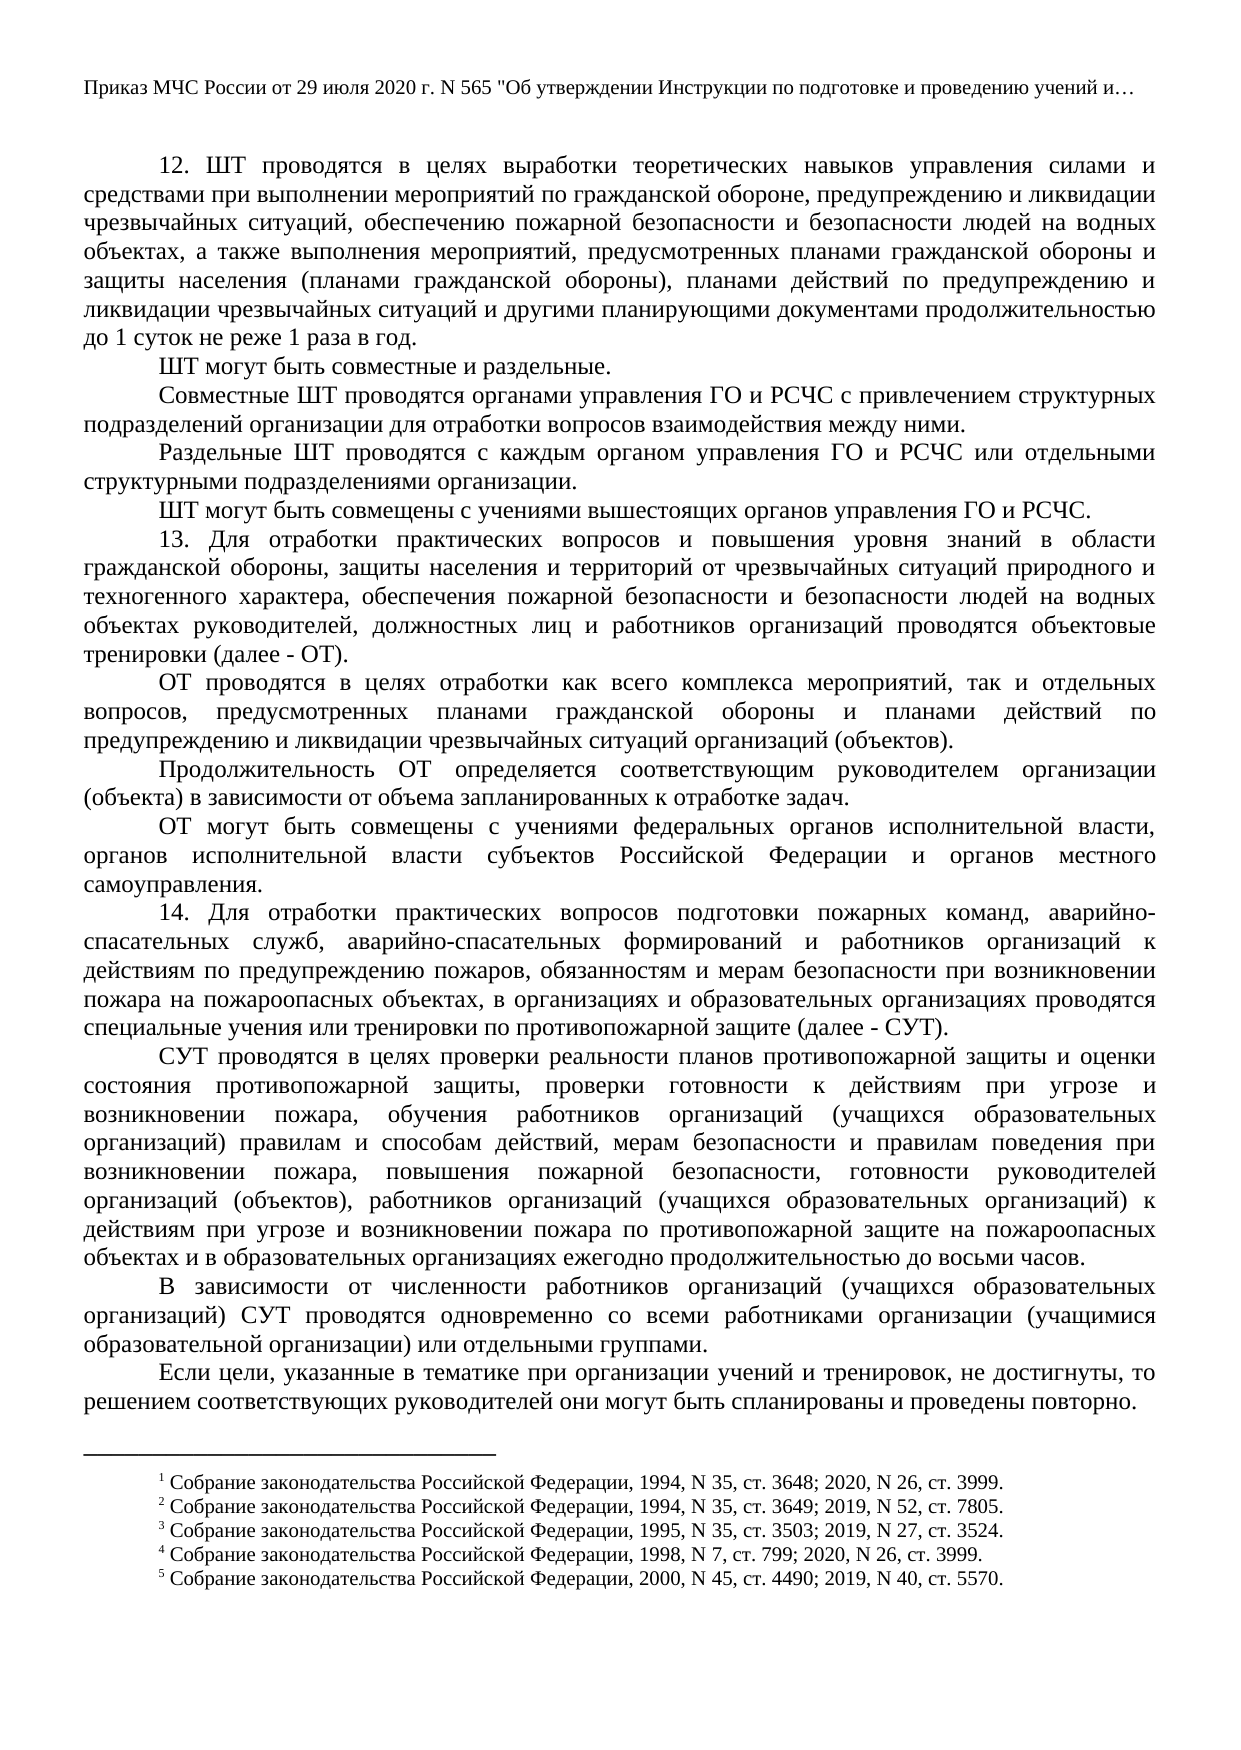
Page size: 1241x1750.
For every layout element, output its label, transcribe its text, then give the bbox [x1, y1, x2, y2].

text В зависимости от численности работников организаций (учащихся образовательных организаций) СУТ проводятся одновременно со всеми работниками организации (учащимися образовательной организации) или отдельными группами. [83, 1271, 1157, 1357]
text 2 Собрание законодательства Российской Федерации, 1994, N 35, ст. 3649; 2019, N 52, ст. 7805. [83, 1494, 1157, 1518]
text СУТ проводятся в целях проверки реальности планов противопожарной защиты и оценки состояния противопожарной защиты, проверки готовности к действиям при угрозе и возникновении пожара, обучения работников организаций (учащихся образовательных организаций) правилам и способам действий, мерам безопасности и правилам поведения при возникновении пожара, повышения пожарной безопасности, готовности руководителей организаций (объектов), работников организаций (учащихся образовательных организаций) к действиям при угрозе и возникновении пожара по противопожарной защите на пожароопасных объектах и в образовательных организациях ежегодно продолжительностью до восьми часов. [83, 1041, 1157, 1271]
text ОТ могут быть совмещены с учениями федеральных органов исполнительной власти, органов исполнительной власти субъектов Российской Федерации и органов местного самоуправления. [83, 811, 1157, 897]
text 13. Для отработки практических вопросов и повышения уровня знаний в области гражданской обороны, защиты населения и территорий от чрезвычайных ситуаций природного и техногенного характера, обеспечения пожарной безопасности и безопасности людей на водных объектах руководителей, должностных лиц и работников организаций проводятся объектовые тренировки (далее - ОТ). [83, 524, 1157, 667]
text 5 Собрание законодательства Российской Федерации, 2000, N 45, ст. 4490; 2019, N 40, ст. 5570. [83, 1566, 1157, 1590]
text ШТ могут быть совмещены с учениями вышестоящих органов управления ГО и РСЧС. [83, 495, 1157, 524]
text 12. ШТ проводятся в целях выработки теоретических навыков управления силами и средствами при выполнении мероприятий по гражданской обороне, предупреждению и ликвидации чрезвычайных ситуаций, обеспечению пожарной безопасности и безопасности людей на водных объектах, а также выполнения мероприятий, предусмотренных планами гражданской обороны и защиты населения (планами гражданской обороны), планами действий по предупреждению и ликвидации чрезвычайных ситуаций и другими планирующими документами продолжительностью до 1 суток не реже 1 раза в год. [83, 150, 1157, 351]
text 4 Собрание законодательства Российской Федерации, 1998, N 7, ст. 799; 2020, N 26, ст. 3999. [83, 1542, 1157, 1566]
text Продолжительность ОТ определяется соответствующим руководителем организации (объекта) в зависимости от объема запланированных к отработке задач. [83, 754, 1157, 811]
text 3 Собрание законодательства Российской Федерации, 1995, N 35, ст. 3503; 2019, N 27, ст. 3524. [83, 1518, 1157, 1542]
text 1 Собрание законодательства Российской Федерации, 1994, N 35, ст. 3648; 2020, N 26, ст. 3999. [83, 1470, 1157, 1494]
text ────────────────────────────── [83, 1444, 1157, 1470]
text Раздельные ШТ проводятся с каждым органом управления ГО и РСЧС или отдельными структурными подразделениями организации. [83, 437, 1157, 495]
text ШТ могут быть совместные и раздельные. [83, 351, 1157, 380]
text 14. Для отработки практических вопросов подготовки пожарных команд, аварийно-спасательных служб, аварийно-спасательных формирований и работников организаций к действиям по предупреждению пожаров, обязанностям и мерам безопасности при возникновении пожара на пожароопасных объектах, в организациях и образовательных организациях проводятся специальные учения или тренировки по противопожарной защите (далее - СУТ). [83, 897, 1157, 1041]
text Совместные ШТ проводятся органами управления ГО и РСЧС с привлечением структурных подразделений организации для отработки вопросов взаимодействия между ними. [83, 380, 1157, 437]
text ОТ проводятся в целях отработки как всего комплекса мероприятий, так и отдельных вопросов, предусмотренных планами гражданской обороны и планами действий по предупреждению и ликвидации чрезвычайных ситуаций организаций (объектов). [83, 667, 1157, 754]
text Если цели, указанные в тематике при организации учений и тренировок, не достигнуты, то решением соответствующих руководителей они могут быть спланированы и проведены повторно. [83, 1357, 1157, 1415]
